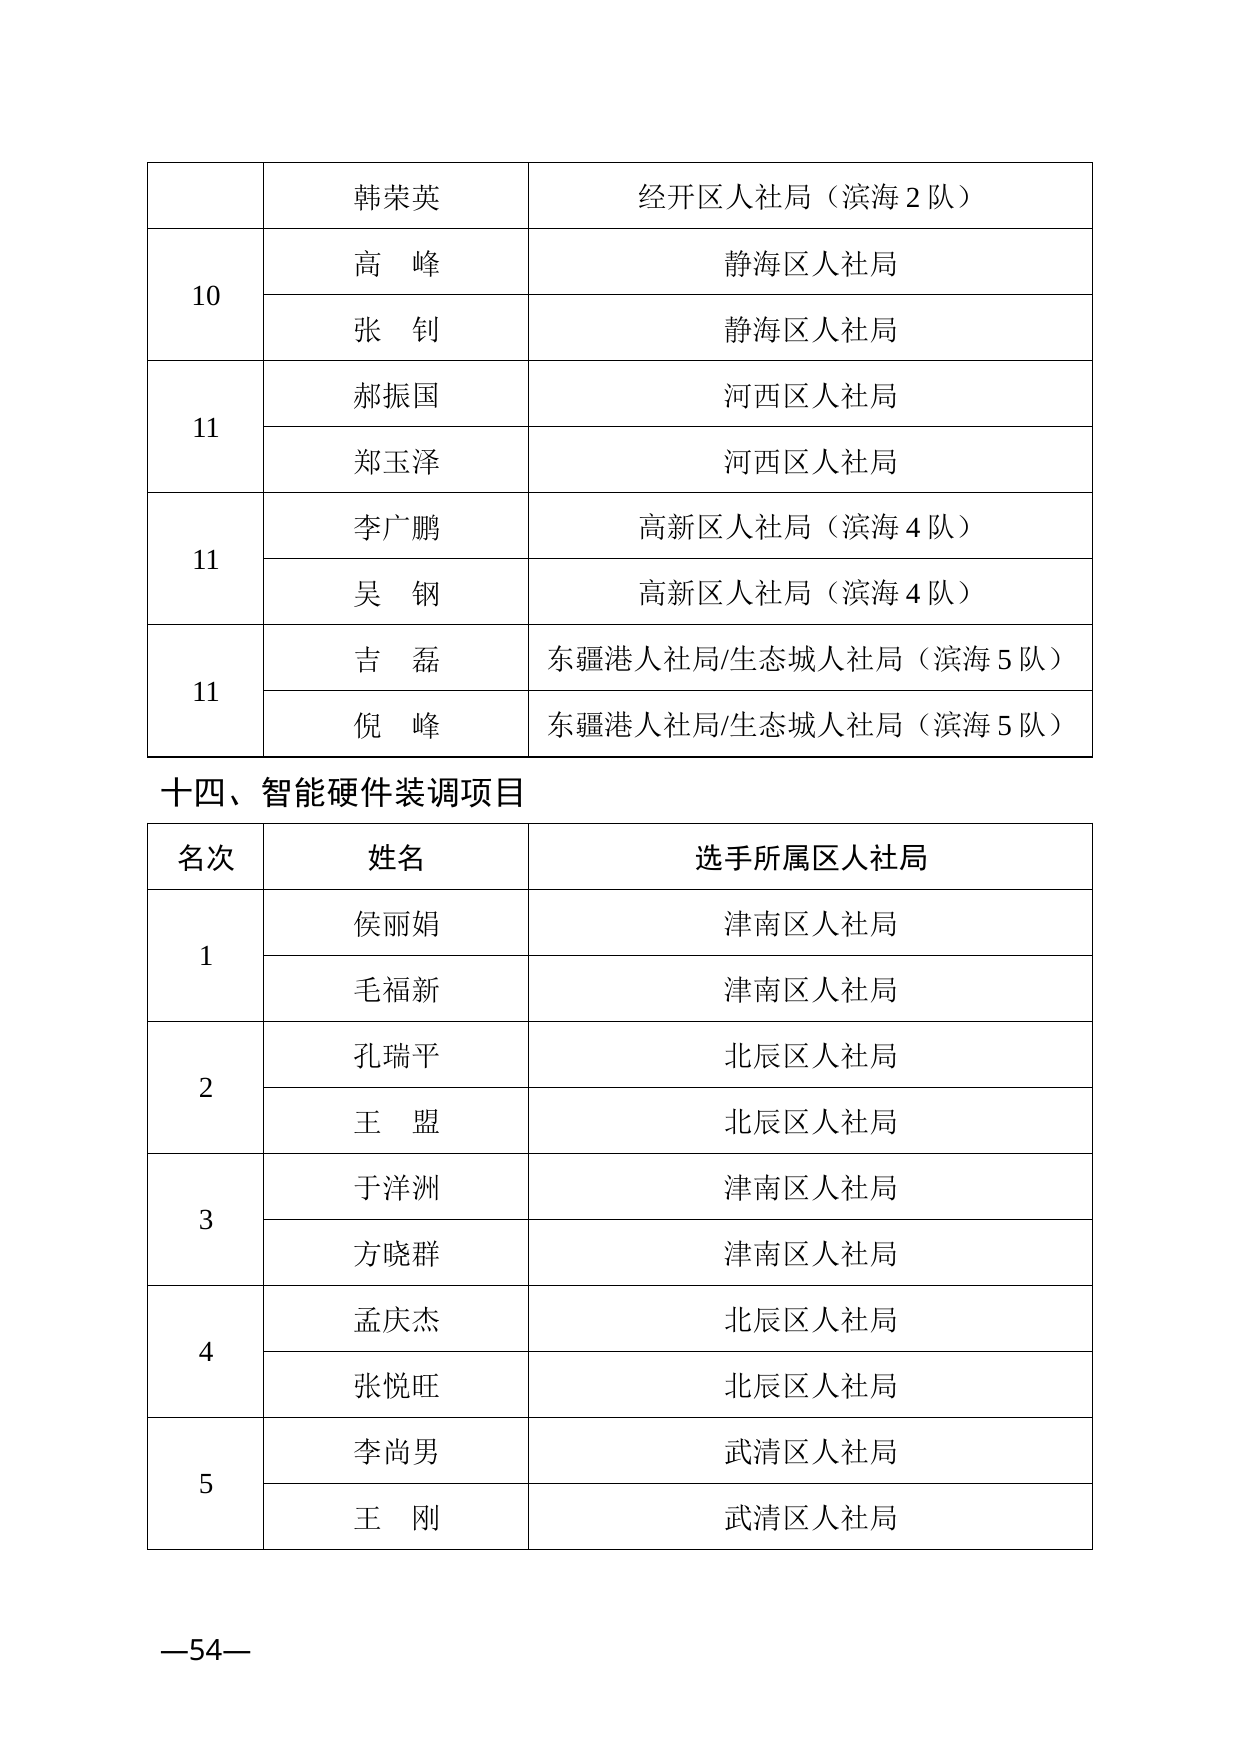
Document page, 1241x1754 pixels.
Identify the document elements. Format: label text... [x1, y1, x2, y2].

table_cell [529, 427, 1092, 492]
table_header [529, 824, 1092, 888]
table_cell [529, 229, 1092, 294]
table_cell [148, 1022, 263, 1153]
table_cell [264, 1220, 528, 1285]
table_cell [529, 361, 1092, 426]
title 十四、智能硬件装调项目 [159, 758, 1081, 822]
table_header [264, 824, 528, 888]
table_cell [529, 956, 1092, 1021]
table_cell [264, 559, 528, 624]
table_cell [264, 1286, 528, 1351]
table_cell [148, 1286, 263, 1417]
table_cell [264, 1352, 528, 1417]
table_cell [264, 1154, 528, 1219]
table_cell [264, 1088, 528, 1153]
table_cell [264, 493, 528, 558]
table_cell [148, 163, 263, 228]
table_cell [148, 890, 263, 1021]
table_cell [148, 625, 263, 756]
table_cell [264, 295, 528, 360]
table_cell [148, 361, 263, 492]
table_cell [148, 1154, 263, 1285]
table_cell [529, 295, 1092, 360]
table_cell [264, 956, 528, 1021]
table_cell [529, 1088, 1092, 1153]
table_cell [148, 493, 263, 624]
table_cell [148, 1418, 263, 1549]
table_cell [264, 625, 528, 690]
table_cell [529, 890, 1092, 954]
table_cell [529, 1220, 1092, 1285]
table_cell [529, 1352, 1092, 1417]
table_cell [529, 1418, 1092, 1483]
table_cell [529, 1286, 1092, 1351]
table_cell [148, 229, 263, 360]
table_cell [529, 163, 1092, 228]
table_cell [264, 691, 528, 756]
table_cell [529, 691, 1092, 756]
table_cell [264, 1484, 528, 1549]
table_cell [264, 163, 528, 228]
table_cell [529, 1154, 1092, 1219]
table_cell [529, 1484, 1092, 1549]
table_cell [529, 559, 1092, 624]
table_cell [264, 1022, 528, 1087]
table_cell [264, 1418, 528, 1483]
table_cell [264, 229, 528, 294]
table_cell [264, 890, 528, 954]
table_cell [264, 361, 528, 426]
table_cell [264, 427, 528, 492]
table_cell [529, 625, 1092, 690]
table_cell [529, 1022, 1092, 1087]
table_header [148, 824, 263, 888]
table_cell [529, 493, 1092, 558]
